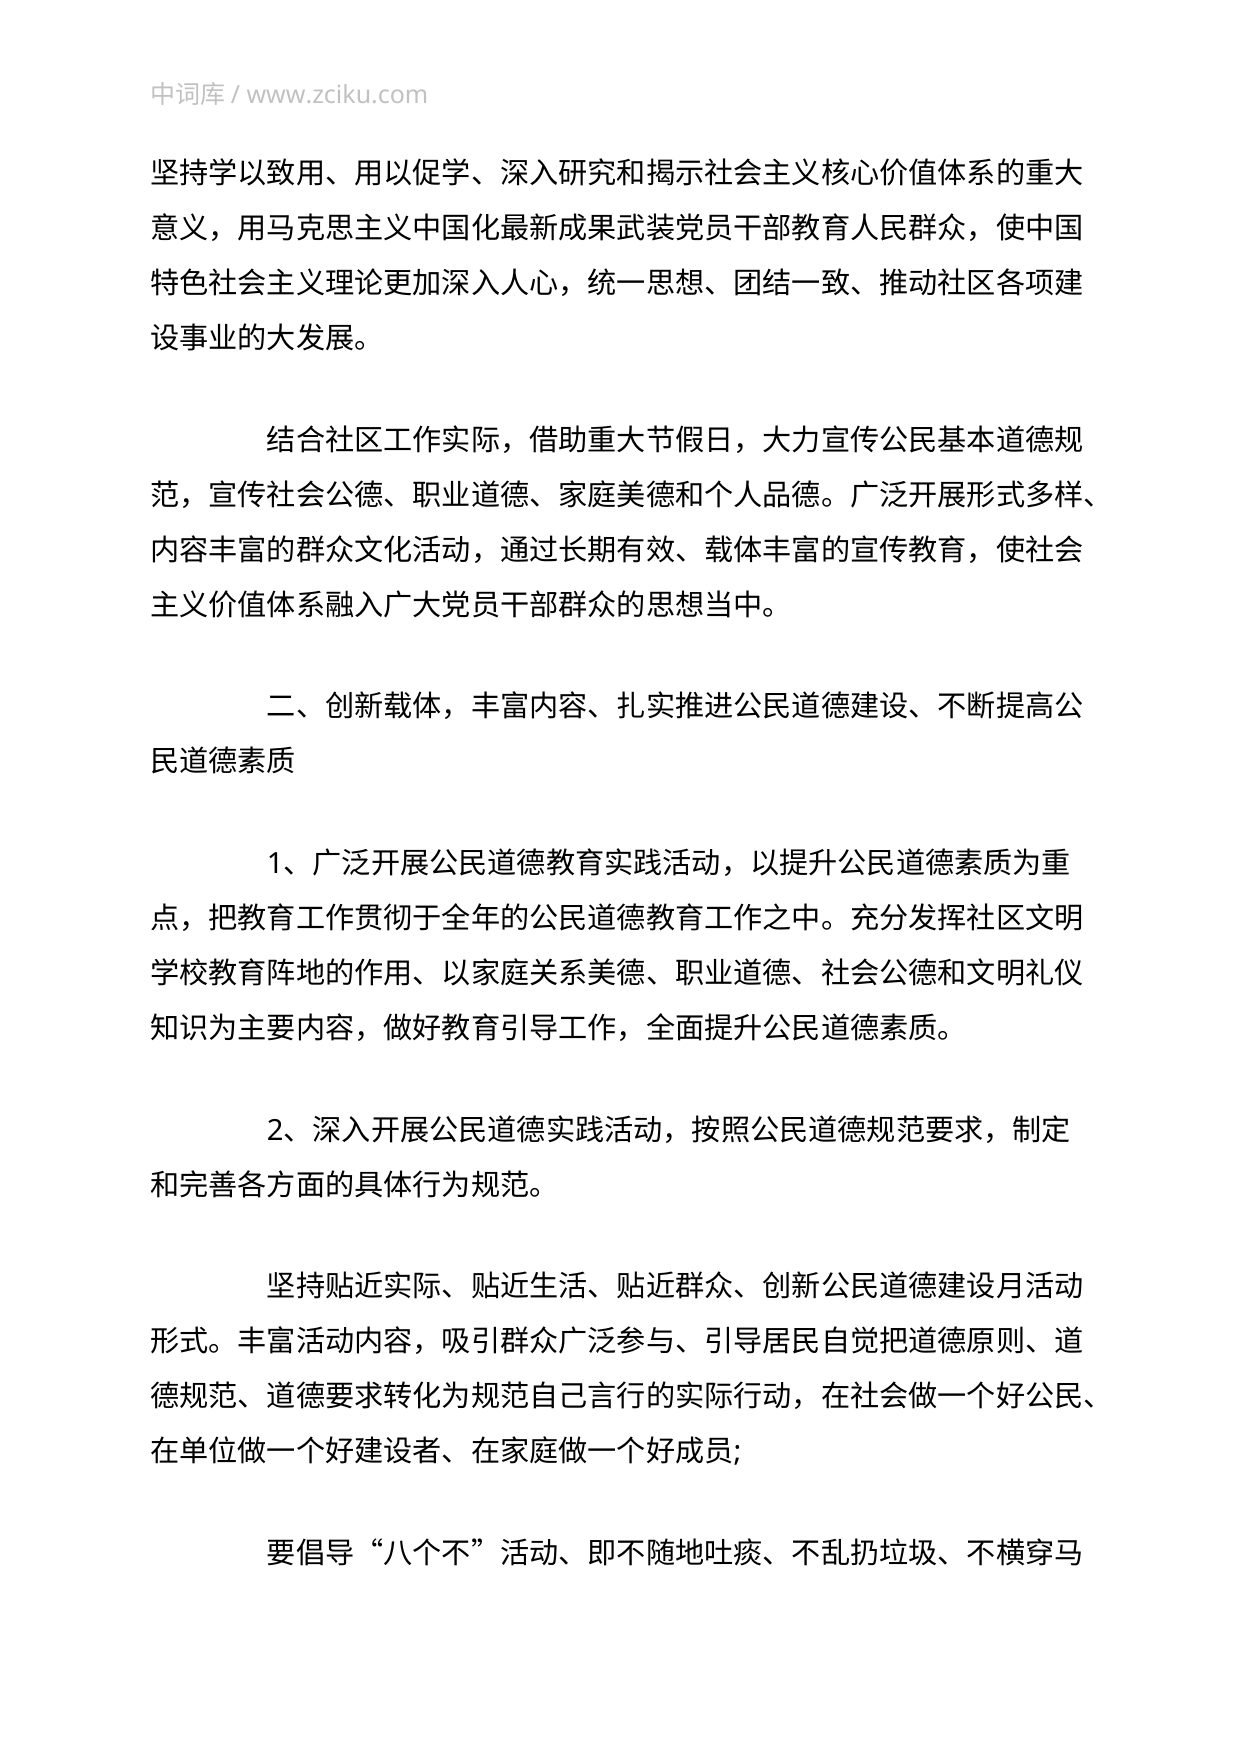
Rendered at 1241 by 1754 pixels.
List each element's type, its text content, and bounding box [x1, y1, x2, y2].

text 1、广泛开展公民道德教育实践活动，以提升公民道德素质为重点，把教育工作贯彻于全年的公民道德教育工作之中。充分发挥社区文明学校教育阵地的作用、以家庭关系美德、职业道德、社会公德和文明礼仪知识为主要内容，做好教育引导工作，全面提升公民道德素质。 [150, 839, 1090, 1047]
text 结合社区工作实际，借助重大节假日，大力宣传公民基本道德规范，宣传社会公德、职业道德、家庭美德和个人品德。广泛开展形式多样、内容丰富的群众文化活动，通过长期有效、载体丰富的宣传教育，使社会主义价值体系融入广大党员干部群众的思想当中。 [150, 416, 1090, 623]
text 坚持贴近实际、贴近生活、贴近群众、创新公民道德建设月活动形式。丰富活动内容，吸引群众广泛参与、引导居民自觉把道德原则、道德规范、道德要求转化为规范自己言行的实际行动，在社会做一个好公民、在单位做一个好建设者、在家庭做一个好成员; [150, 1263, 1090, 1470]
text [150, 1529, 1090, 1572]
text 2、深入开展公民道德实践活动，按照公民道德规范要求，制定和完善各方面的具体行为规范。 [150, 1106, 1090, 1203]
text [150, 150, 1090, 357]
text 二、创新载体，丰富内容、扎实推进公民道德建设、不断提高公民道德素质 [150, 683, 1090, 780]
